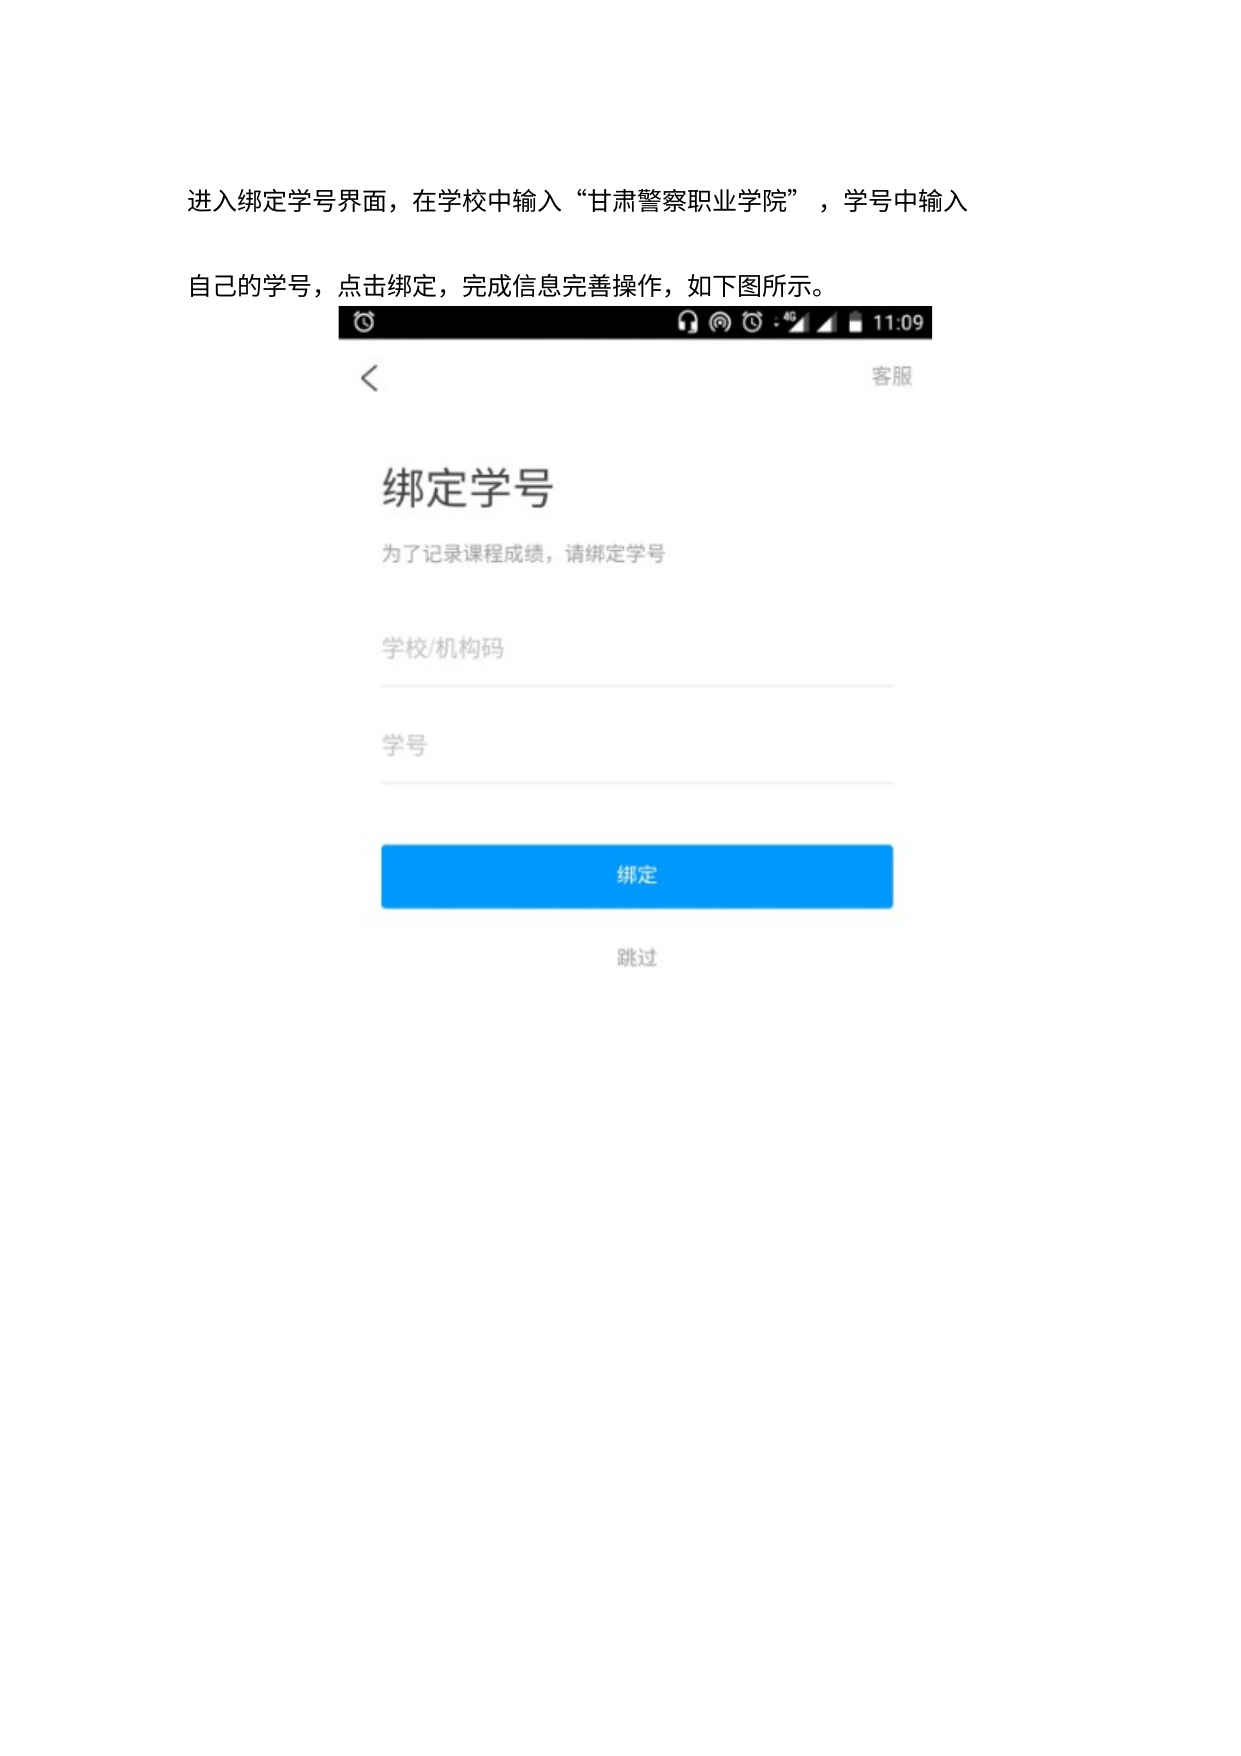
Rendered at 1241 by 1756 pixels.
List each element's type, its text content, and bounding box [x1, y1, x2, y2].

picture [338, 306, 933, 971]
text 自己的学号，点击绑定，完成信息完善操作，如下图所示。 [188, 266, 1088, 302]
